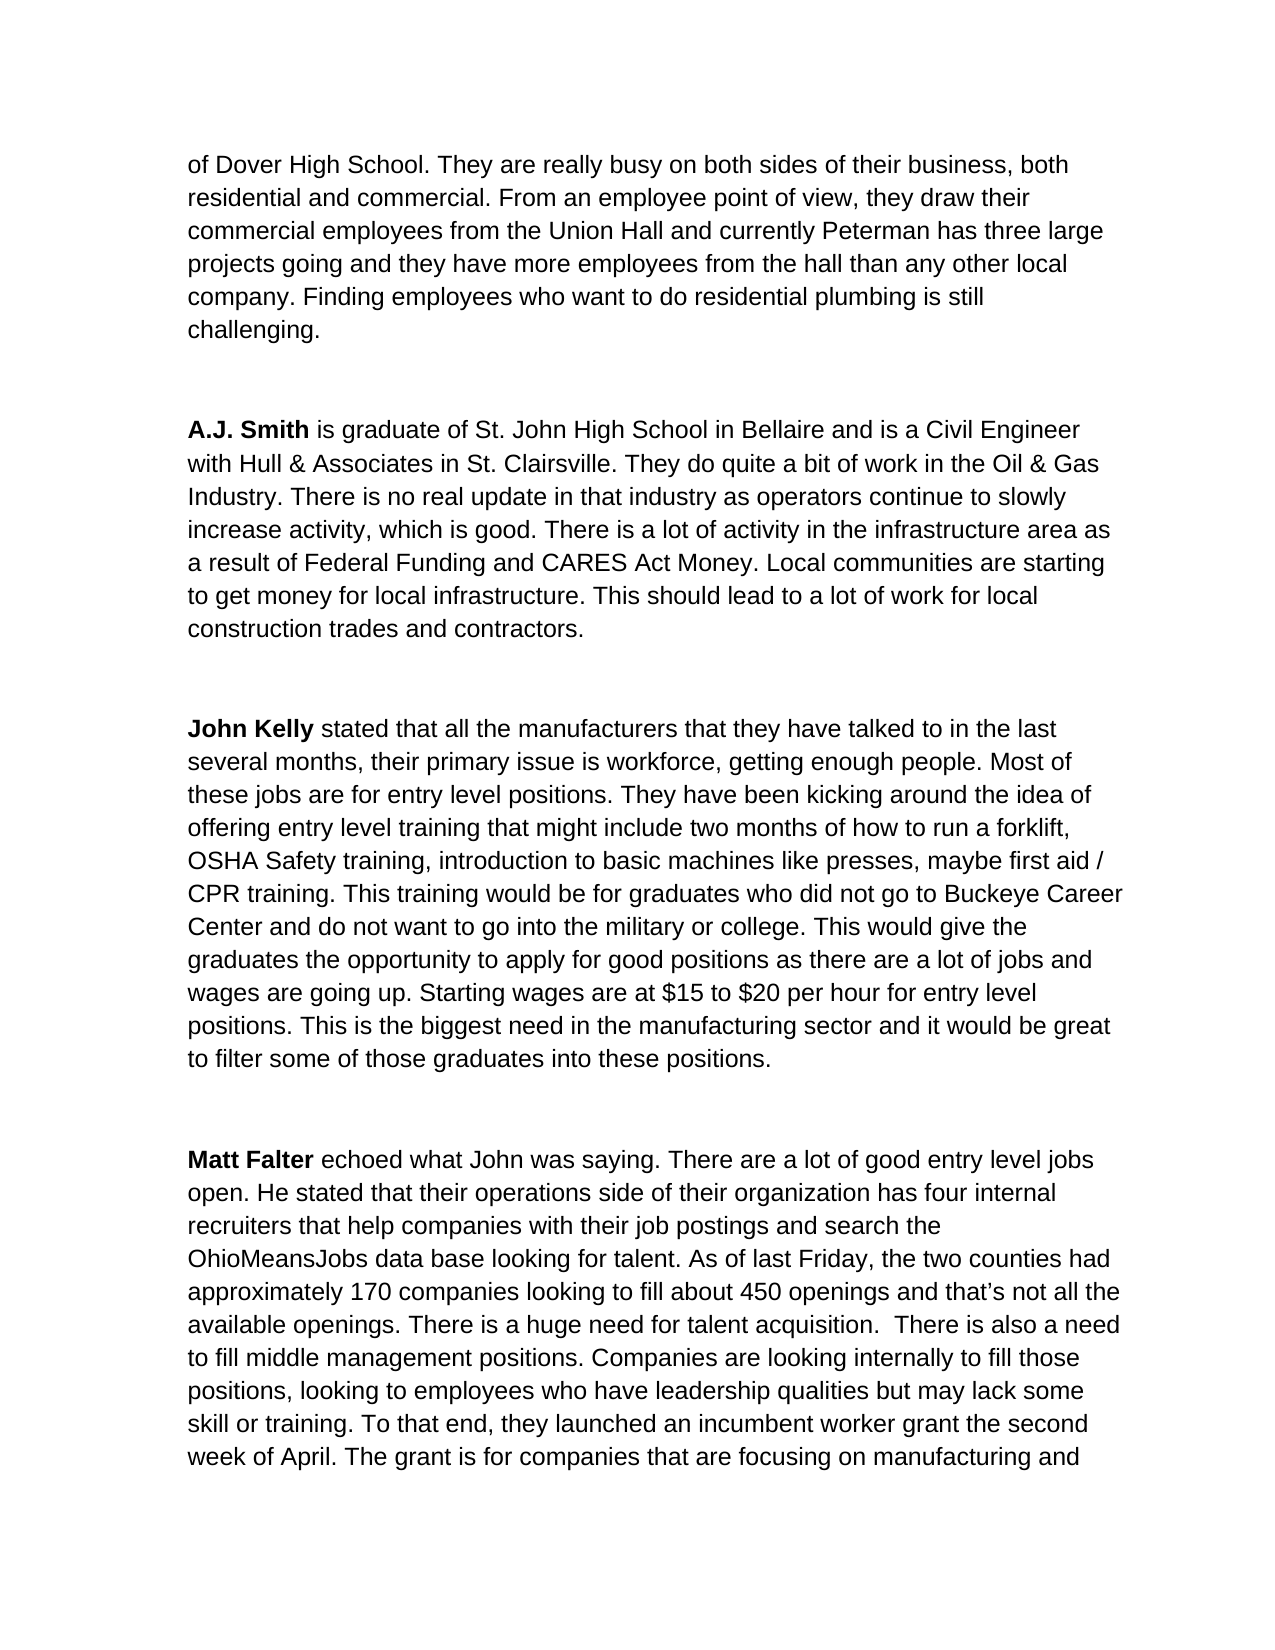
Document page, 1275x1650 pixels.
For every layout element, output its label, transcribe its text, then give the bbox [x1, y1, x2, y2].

text A.J. Smith is graduate of St. John High School in Bellaire and is a Civil Engineer with Hull & Associates in St. Clairsville. They do quite a bit of work in the Oil & Gas Industry. There is no real update in that industry as operators continue to slowly increase activity, which is good. There is a lot of activity in the infrastructure area as a result of Federal Funding and CARES Act Money. Local communities are starting to get money for local infrastructure. This should lead to a lot of work for local construction trades and contractors. [187, 416, 1125, 642]
text John Kelly stated that all the manufacturers that they have talked to in the last several months, their primary issue is workforce, getting enough people. Most of these jobs are for entry level positions. They have been kicking around the idea of offering entry level training that might include two months of how to run a forklift, OSHA Safety training, introduction to basic machines like presses, maybe first aid / CPR training. This training would be for graduates who did not go to Buckeye Career Center and do not want to go into the military or college. This would give the graduates the opportunity to apply for good positions as there are a lot of jobs and wages are going up. Starting wages are at $15 to $20 per hour for entry level positions. This is the biggest need in the manufacturing sector and it would be great to filter some of those graduates into these positions. [187, 714, 1125, 1073]
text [187, 1145, 1125, 1471]
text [187, 150, 1125, 344]
